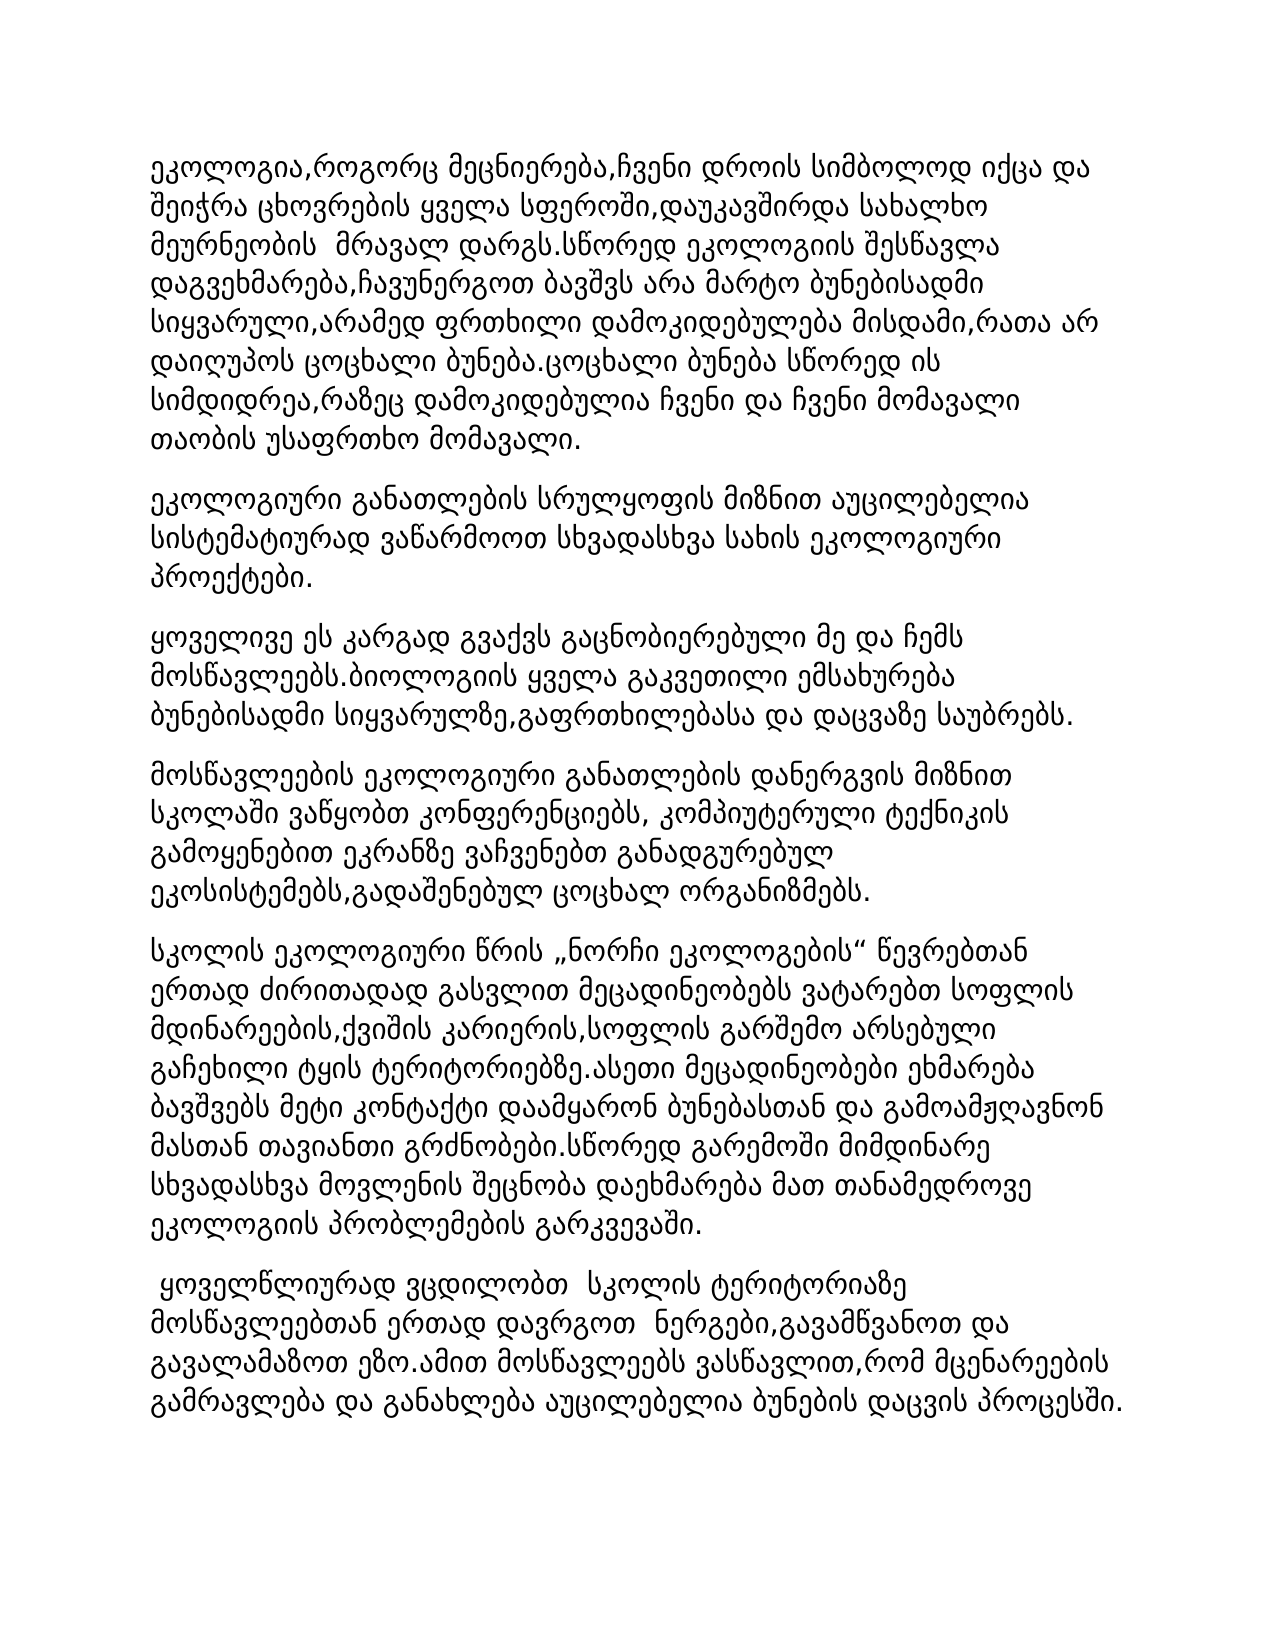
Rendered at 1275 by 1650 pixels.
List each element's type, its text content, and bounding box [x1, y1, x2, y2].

text ეკოლოგია,როგორც მეცნიერება,ჩვენი დროის სიმბოლოდ იქცა და შეიჭრა ცხოვრების ყველა სფეროში,დაუკავშირდა სახალხო მეურნეობის მრავალ დარგს.სწორედ ეკოლოგიის შესწავლა დაგვეხმარება,ჩავუნერგოთ ბავშვს არა მარტო ბუნებისადმი სიყვარული,არამედ ფრთხილი დამოკიდებულება მისდამი,რათა არ დაიღუპოს ცოცხალი ბუნება.ცოცხალი ბუნება სწორედ ის სიმდიდრეა,რაზეც დამოკიდებულია ჩვენი და ჩვენი მომავალი თაობის უსაფრთხო მომავალი. [150, 150, 1125, 457]
text სკოლის ეკოლოგიური წრის „ნორჩი ეკოლოგების“ წევრებთან ერთად ძირითადად გასვლით მეცადინეობებს ვატარებთ სოფლის მდინარეების,ქვიშის კარიერის,სოფლის გარშემო არსებული გაჩეხილი ტყის ტერიტორიებზე.ასეთი მეცადინეობები ეხმარება ბავშვებს მეტი კონტაქტი დაამყარონ ბუნებასთან და გამოამჟღავნონ მასთან თავიანთი გრძნობები.სწორედ გარემოში მიმდინარე სხვადასხვა მოვლენის შეცნობა დაეხმარება მათ თანამედროვე ეკოლოგიის პრობლემების გარკვევაში. [150, 934, 1125, 1241]
text ყოველივე ეს კარგად გვაქვს გაცნობიერებული მე და ჩემს მოსწავლეებს.ბიოლოგიის ყველა გაკვეთილი ემსახურება ბუნებისადმი სიყვარულზე,გაფრთხილებასა და დაცვაზე საუბრებს. [150, 620, 1125, 732]
text ეკოლოგიური განათლების სრულყოფის მიზნით აუცილებელია სისტემატიურად ვაწარმოოთ სხვადასხვა სახის ეკოლოგიური პროექტები. [150, 482, 1125, 594]
text ყოველწლიურად ვცდილობთ სკოლის ტერიტორიაზე მოსწავლეებთან ერთად დავრგოთ ნერგები,გავამწვანოთ და გავალამაზოთ ეზო.ამით მოსწავლეებს ვასწავლით,რომ მცენარეების გამრავლება და განახლება აუცილებელია ბუნების დაცვის პროცესში. [150, 1267, 1125, 1418]
text მოსწავლეების ეკოლოგიური განათლების დანერგვის მიზნით სკოლაში ვაწყობთ კონფერენციებს, კომპიუტერული ტექნიკის გამოყენებით ეკრანზე ვაჩვენებთ განადგურებულ ეკოსისტემებს,გადაშენებულ ცოცხალ ორგანიზმებს. [150, 758, 1125, 909]
